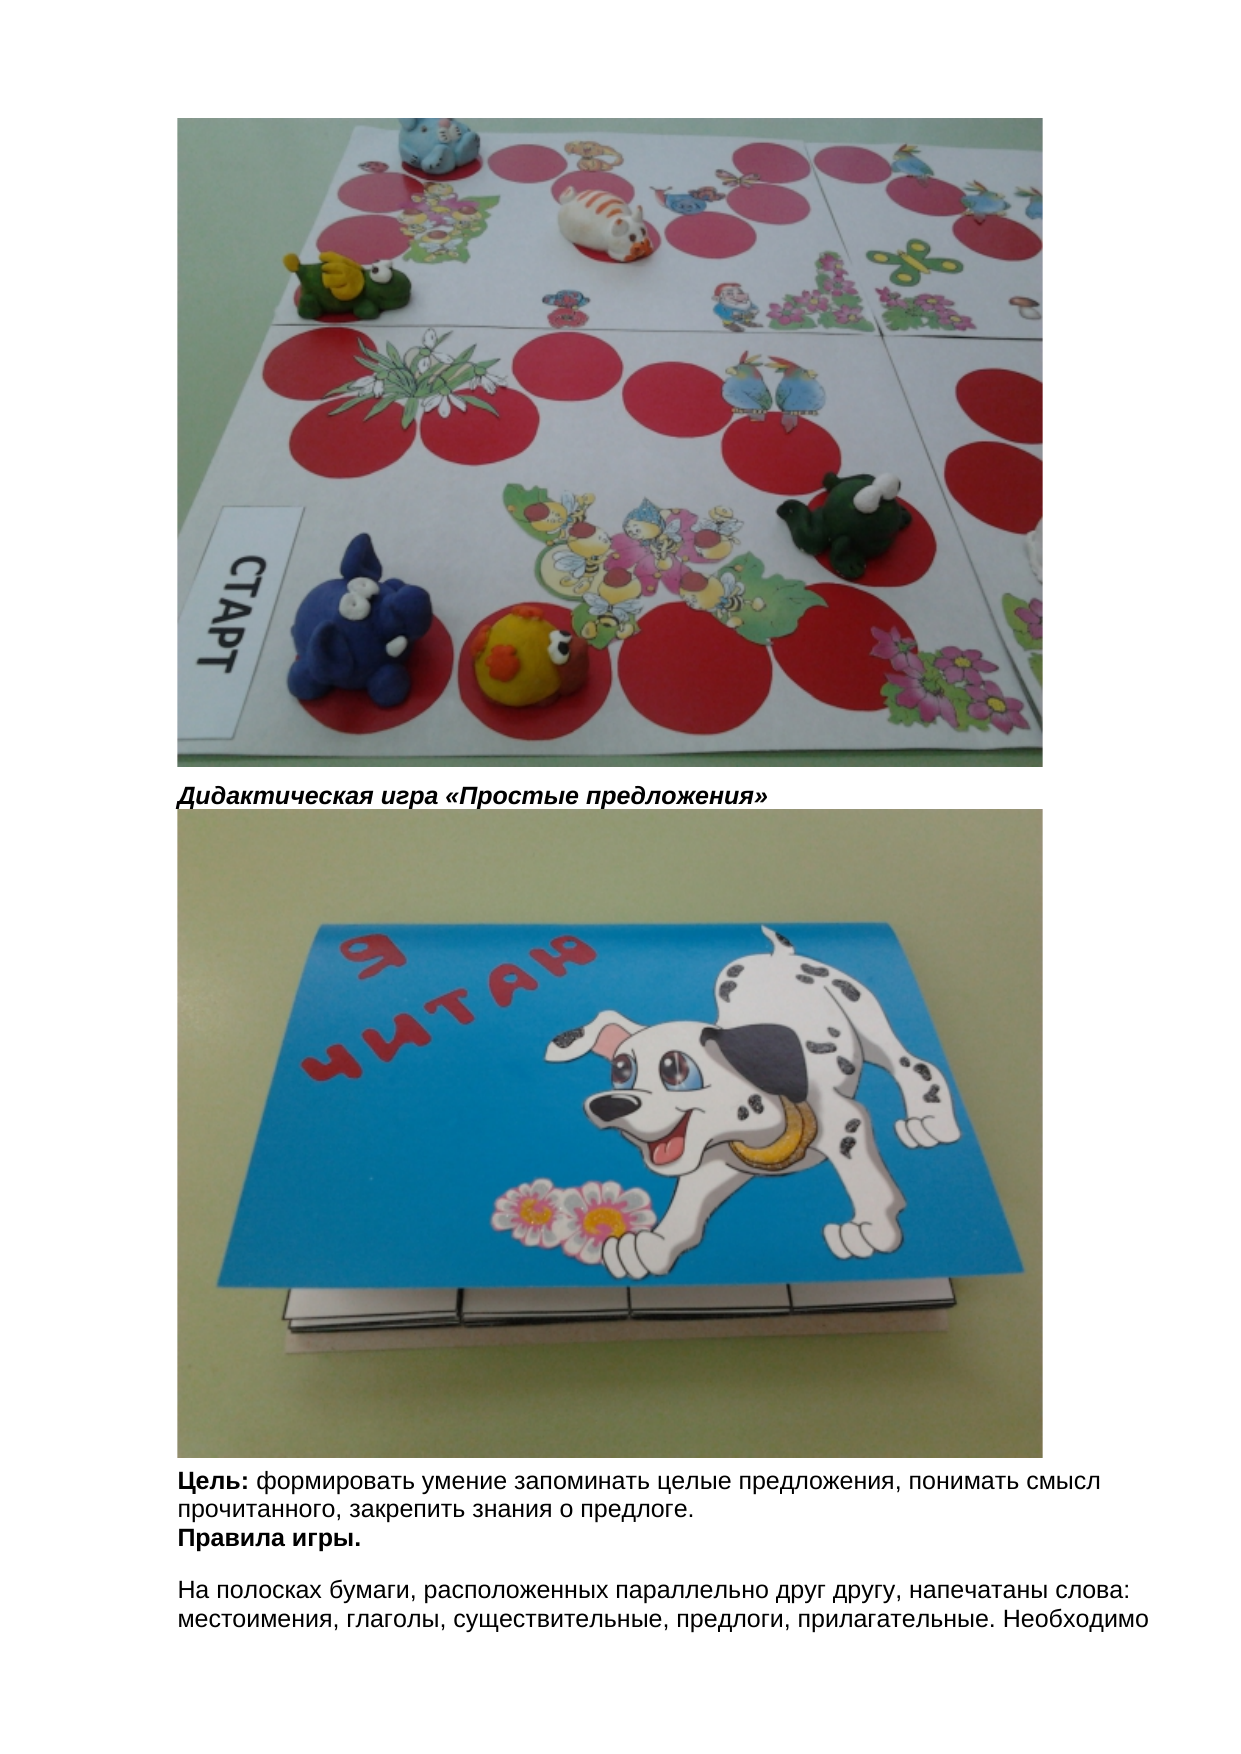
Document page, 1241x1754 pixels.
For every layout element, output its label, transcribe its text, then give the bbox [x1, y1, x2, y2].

picture [177, 809, 1043, 1458]
text Дидактическая игра «Простые предложения» [177, 774, 1152, 809]
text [177, 1575, 1152, 1633]
text Правила игры. [177, 1523, 1152, 1552]
picture [177, 118, 1043, 767]
text Цель: формировать умение запоминать целые предложения, понимать смысл прочитанного, закрепить знания о предлоге. [177, 1466, 1152, 1523]
